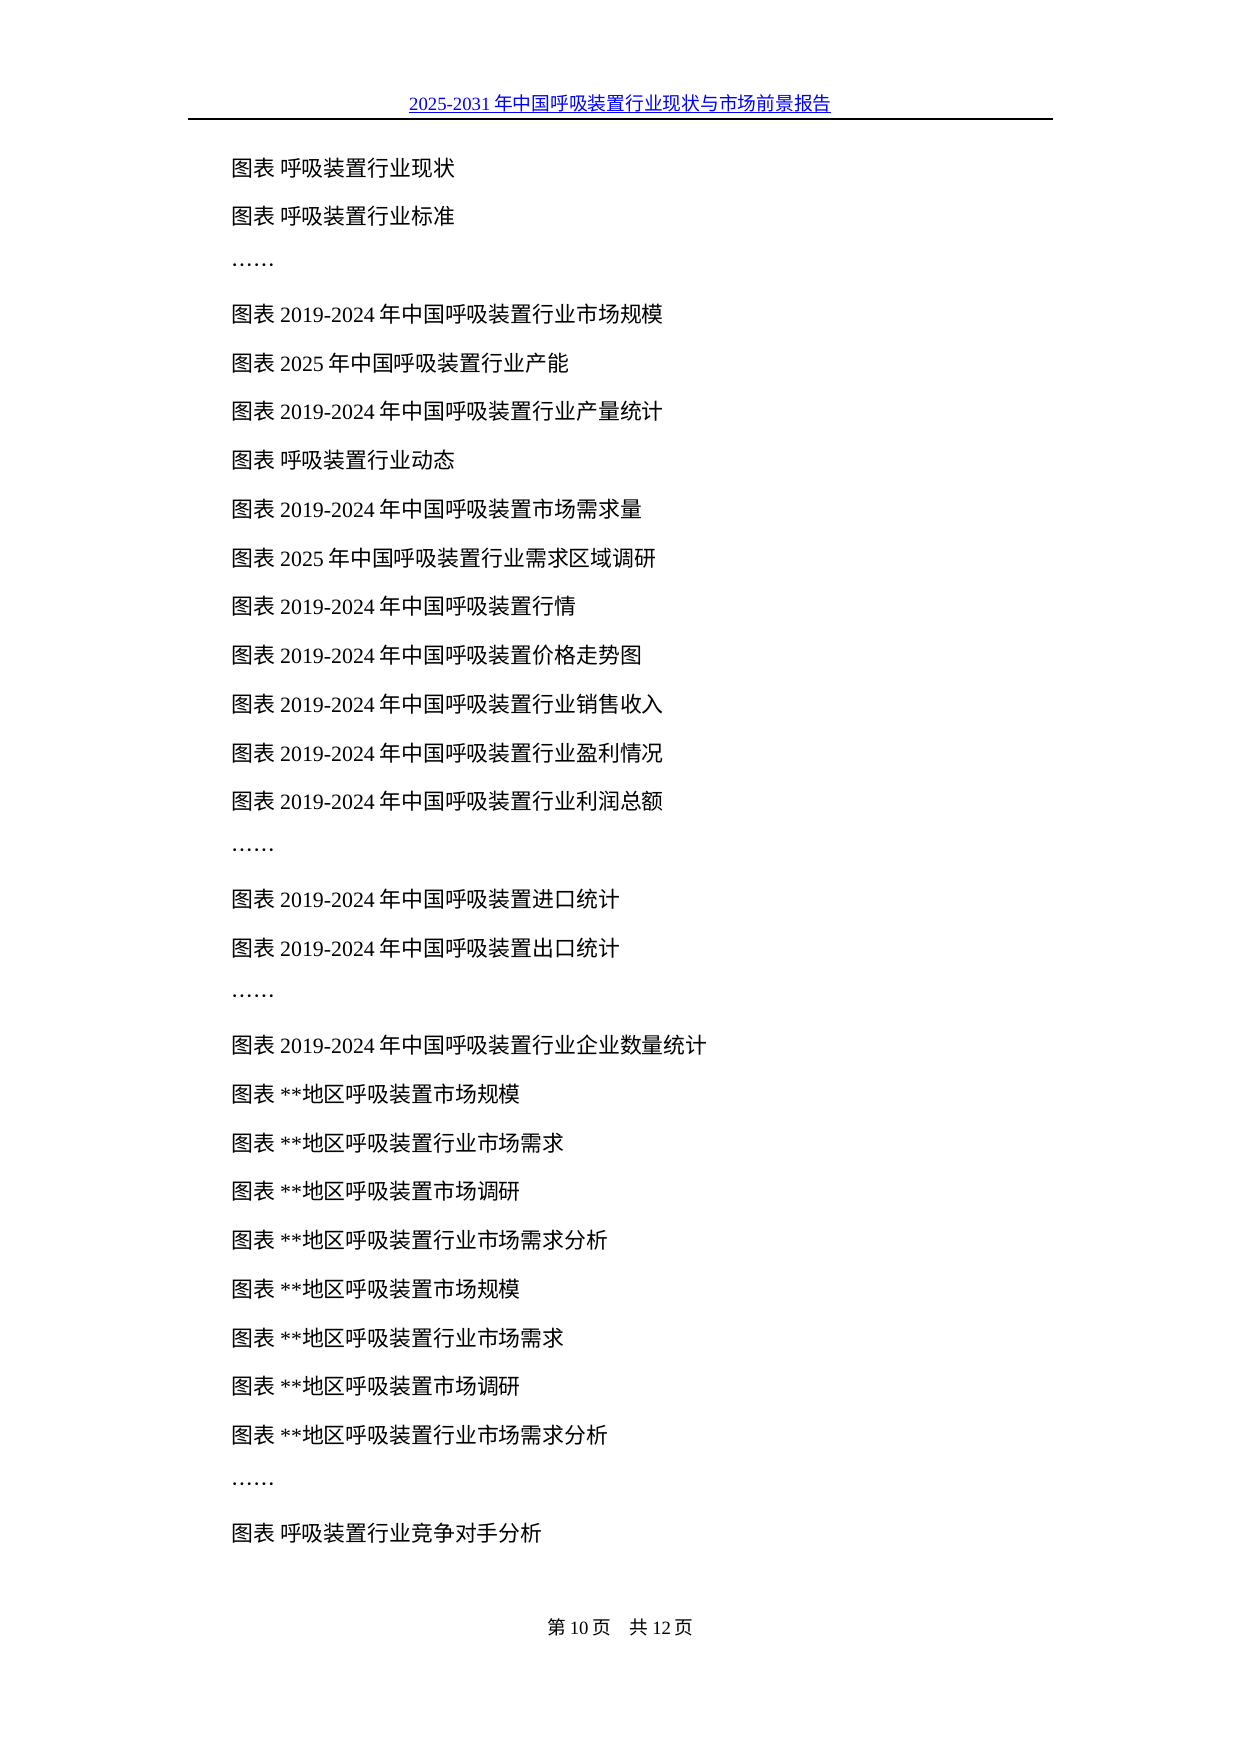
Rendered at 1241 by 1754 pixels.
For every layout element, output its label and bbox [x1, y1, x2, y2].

text [187, 150, 1053, 1548]
